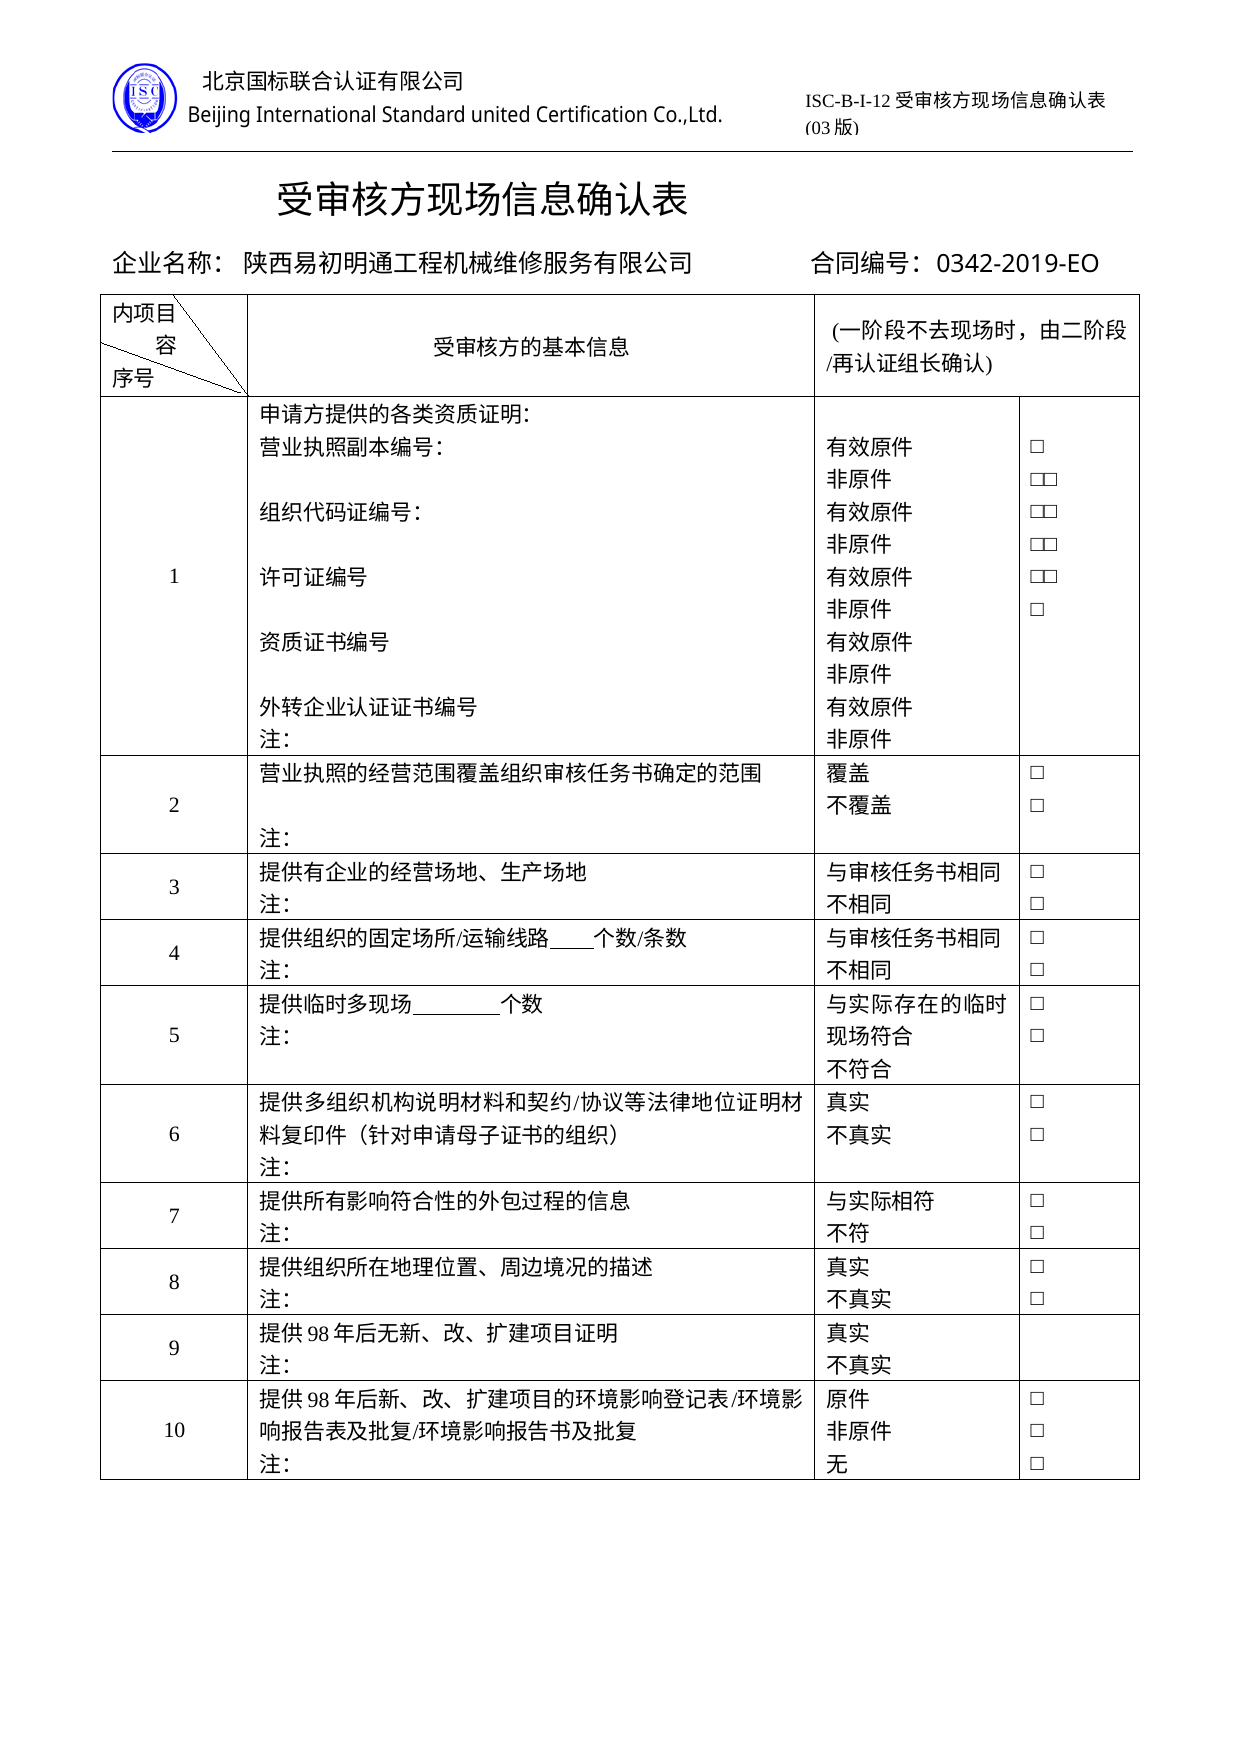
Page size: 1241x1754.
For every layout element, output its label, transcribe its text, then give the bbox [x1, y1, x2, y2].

table_cell □ □ [1020, 1183, 1139, 1248]
table_cell □ □ [1020, 854, 1139, 919]
table_cell 2 [101, 756, 247, 853]
table_cell □ □ [1020, 986, 1139, 1084]
table_cell 与审核任务书相同 不相同 [815, 854, 1019, 919]
table_cell 提供多组织机构说明材料和契约/协议等法律地位证明材料复印件（针对申请母子证书的组织） 注： [248, 1085, 814, 1182]
table_cell □ □ [1020, 1249, 1139, 1314]
table_cell 与审核任务书相同 不相同 [815, 920, 1019, 985]
table_cell 提供98年后新、改、扩建项目的环境影响登记表/环境影响报告表及批复/环境影响报告书及批复 注： [248, 1381, 814, 1479]
table_cell 营业执照的经营范围覆盖组织审核任务书确定的范围 注： [248, 756, 814, 853]
table_cell 申请方提供的各类资质证明： 营业执照副本编号： 组织代码证编号： 许可证编号 资质证书编号 外转企业认证证书编号 注： [248, 397, 814, 754]
table_cell 真实 不真实 [815, 1249, 1019, 1314]
table_cell 与实际存在的临时现场符合 不符合 [815, 986, 1019, 1084]
table_cell 6 [101, 1085, 247, 1182]
table_cell 7 [101, 1183, 247, 1248]
table_cell 覆盖 不覆盖 [815, 756, 1019, 853]
picture [112, 63, 180, 132]
table_cell □ □ [1020, 1085, 1139, 1182]
table_cell 9 [101, 1315, 247, 1380]
table_cell □ □ [1020, 920, 1139, 985]
table_cell 8 [101, 1249, 247, 1314]
table_cell 真实 不真实 [815, 1315, 1019, 1380]
table_header (一阶段不去现场时，由二阶段/再认证组长确认) [815, 295, 1139, 396]
table_cell 提供所有影响符合性的外包过程的信息 注： [248, 1183, 814, 1248]
text 受审核方现场信息确认表 [112, 164, 1128, 229]
table_cell 10 [101, 1381, 247, 1479]
table_cell 真实 不真实 [815, 1085, 1019, 1182]
table_header 内项目 容 序号 [101, 295, 247, 396]
table_cell 提供临时多现场 个数 注： [248, 986, 814, 1084]
table_header 受审核方的基本信息 [248, 295, 814, 396]
table_cell 3 [101, 854, 247, 919]
table_cell [1020, 1315, 1139, 1380]
table_cell 5 [101, 986, 247, 1084]
table_cell □ □ □ [1020, 1381, 1139, 1479]
table_cell 4 [101, 920, 247, 985]
table_cell 1 [101, 397, 247, 754]
table_cell □ □□ □□ □□ □□ □ [1020, 397, 1139, 754]
table_cell □ □ [1020, 756, 1139, 853]
table_cell 提供有企业的经营场地、生产场地 注： [248, 854, 814, 919]
table_cell 提供98年后无新、改、扩建项目证明 注： [248, 1315, 814, 1380]
table_cell 原件 非原件 无 [815, 1381, 1019, 1479]
table_cell 提供组织的固定场所/运输线路 个数/条数 注： [248, 920, 814, 985]
table_cell 与实际相符 不符 [815, 1183, 1019, 1248]
table_cell 提供组织所在地理位置、周边境况的描述 注： [248, 1249, 814, 1314]
text 企业名称： 陕西易初明通工程机械维修服务有限公司 合同编号：0342-2019-EO [112, 229, 1128, 294]
table_cell 有效原件 非原件 有效原件 非原件 有效原件 非原件 有效原件 非原件 有效原件 非原件 [815, 397, 1019, 754]
